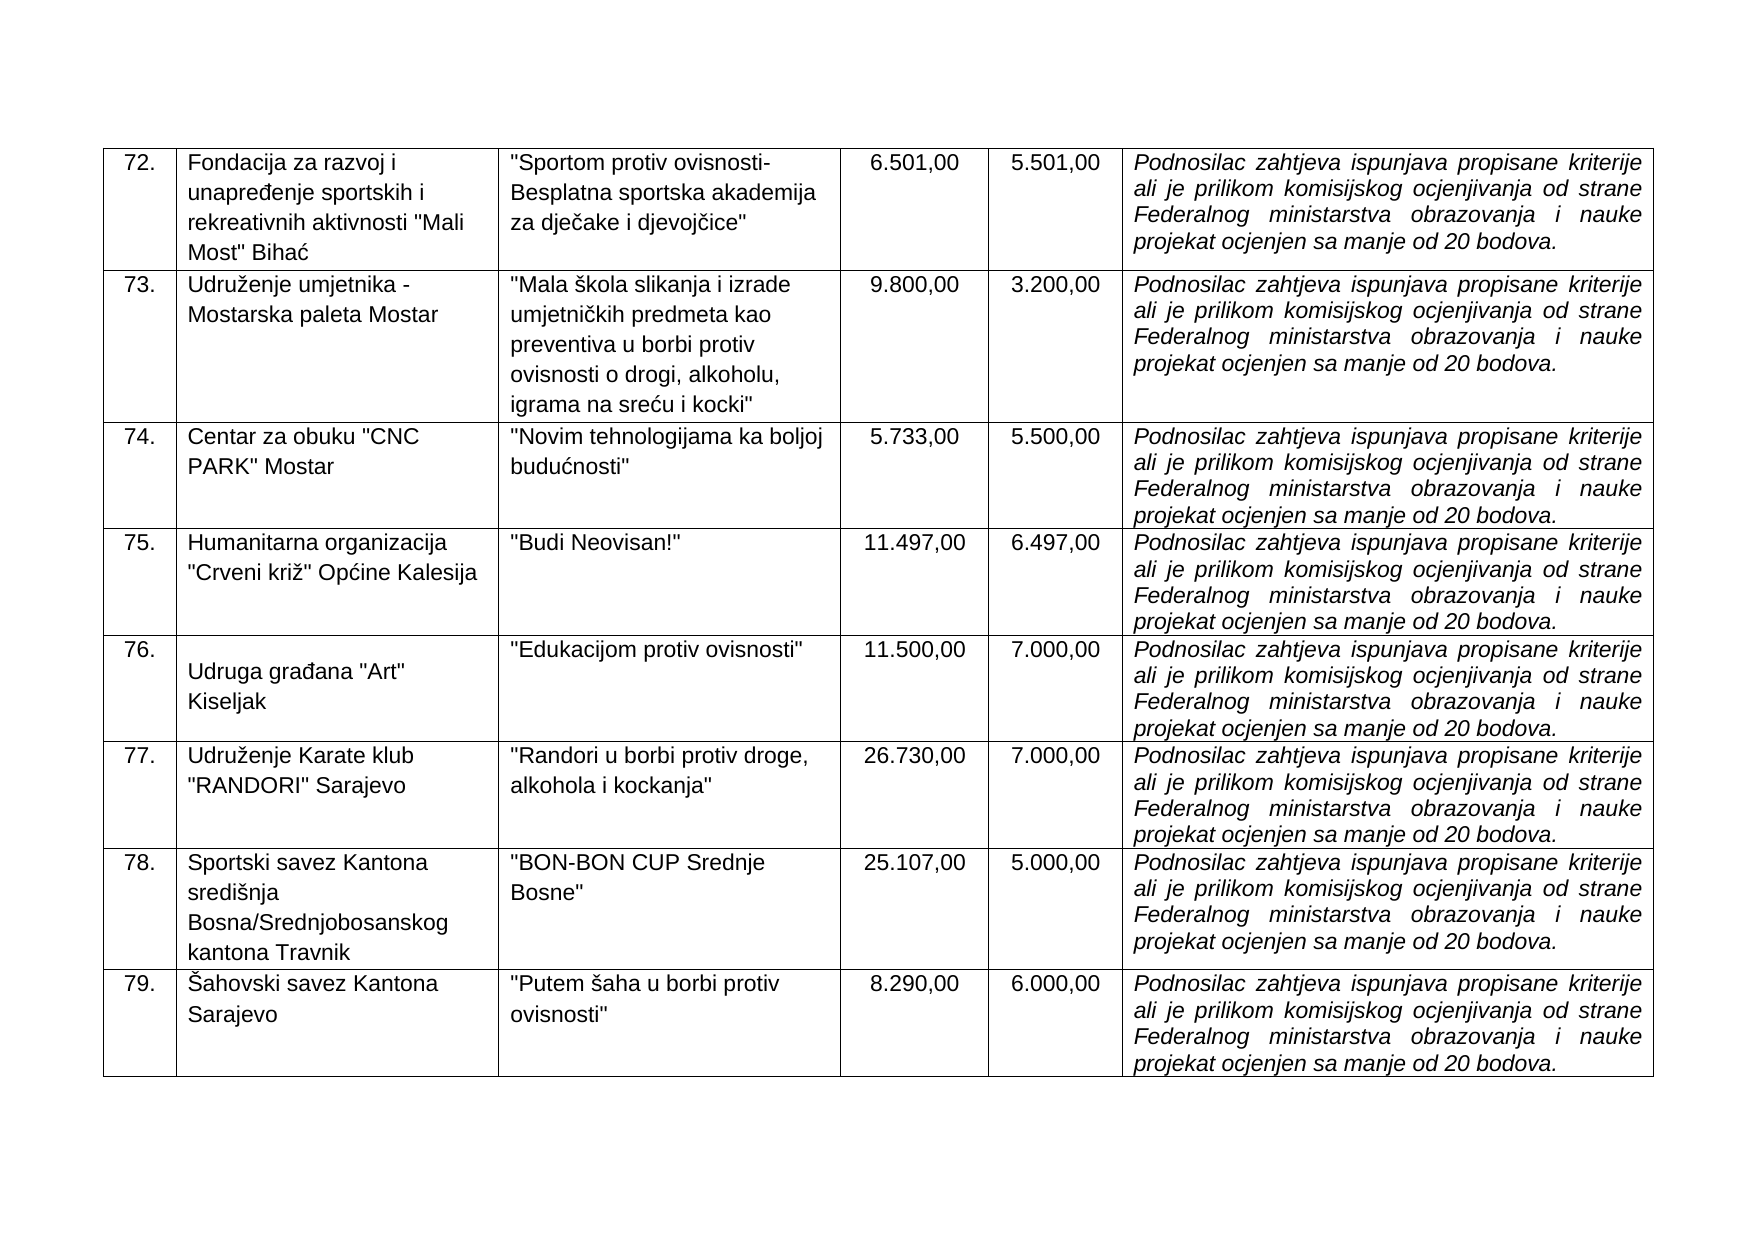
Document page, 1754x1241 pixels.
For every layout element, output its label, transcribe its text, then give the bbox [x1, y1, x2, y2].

table_cell 5.000,00 [989, 849, 1122, 969]
table_cell 73. [104, 271, 176, 422]
table_cell 9.800,00 [841, 271, 988, 422]
table_cell Udruženje Karate klub "RANDORI" Sarajevo [177, 742, 498, 847]
table_cell "Putem šaha u borbi protiv ovisnosti" [499, 970, 840, 1076]
table_cell Sportski savez Kantona središnja Bosna/Srednjobosanskog kantona Travnik [177, 849, 498, 969]
table_cell 78. [104, 849, 176, 969]
table_cell Humanitarna organizacija "Crveni križ" Općine Kalesija [177, 529, 498, 634]
table_cell 6.497,00 [989, 529, 1122, 634]
table_cell "Novim tehnologijama ka boljoj budućnosti" [499, 423, 840, 528]
table_cell "Edukacijom protiv ovisnosti" [499, 636, 840, 741]
table_cell 5.501,00 [989, 149, 1122, 269]
table_cell 6.000,00 [989, 970, 1122, 1076]
table_cell 74. [104, 423, 176, 528]
table_cell 77. [104, 742, 176, 847]
table_cell Centar za obuku "CNC PARK" Mostar [177, 423, 498, 528]
table_cell 11.500,00 [841, 636, 988, 741]
table_cell 5.733,00 [841, 423, 988, 528]
table_cell 7.000,00 [989, 742, 1122, 847]
table_cell "Budi Neovisan!" [499, 529, 840, 634]
table_cell Fondacija za razvoj i unapređenje sportskih i rekreativnih aktivnosti "Mali Most" Bihać [177, 149, 498, 269]
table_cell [1123, 970, 1653, 1076]
table_cell 76. [104, 636, 176, 741]
table_cell "Mala škola slikanja i izrade umjetničkih predmeta kao preventiva u borbi protiv ovisnosti o drogi, alkoholu, igrama na sreću i kocki" [499, 271, 840, 422]
table_cell "Randori u borbi protiv droge, alkohola i kockanja" [499, 742, 840, 847]
table_cell 6.501,00 [841, 149, 988, 269]
table_cell 7.000,00 [989, 636, 1122, 741]
table_cell Udruga građana "Art" Kiseljak [177, 636, 498, 741]
table_cell 3.200,00 [989, 271, 1122, 422]
table_cell Šahovski savez Kantona Sarajevo [177, 970, 498, 1076]
table_cell 25.107,00 [841, 849, 988, 969]
table_cell 75. [104, 529, 176, 634]
table_cell "BON-BON CUP Srednje Bosne" [499, 849, 840, 969]
table_cell "Sportom protiv ovisnosti-Besplatna sportska akademija za dječake i djevojčice" [499, 149, 840, 269]
table_cell 26.730,00 [841, 742, 988, 847]
table_cell 5.500,00 [989, 423, 1122, 528]
table_cell 72. [104, 149, 176, 269]
table_cell 8.290,00 [841, 970, 988, 1076]
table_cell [1123, 149, 1653, 269]
table_cell 79. [104, 970, 176, 1076]
table_cell Udruženje umjetnika - Mostarska paleta Mostar [177, 271, 498, 422]
table_cell 11.497,00 [841, 529, 988, 634]
